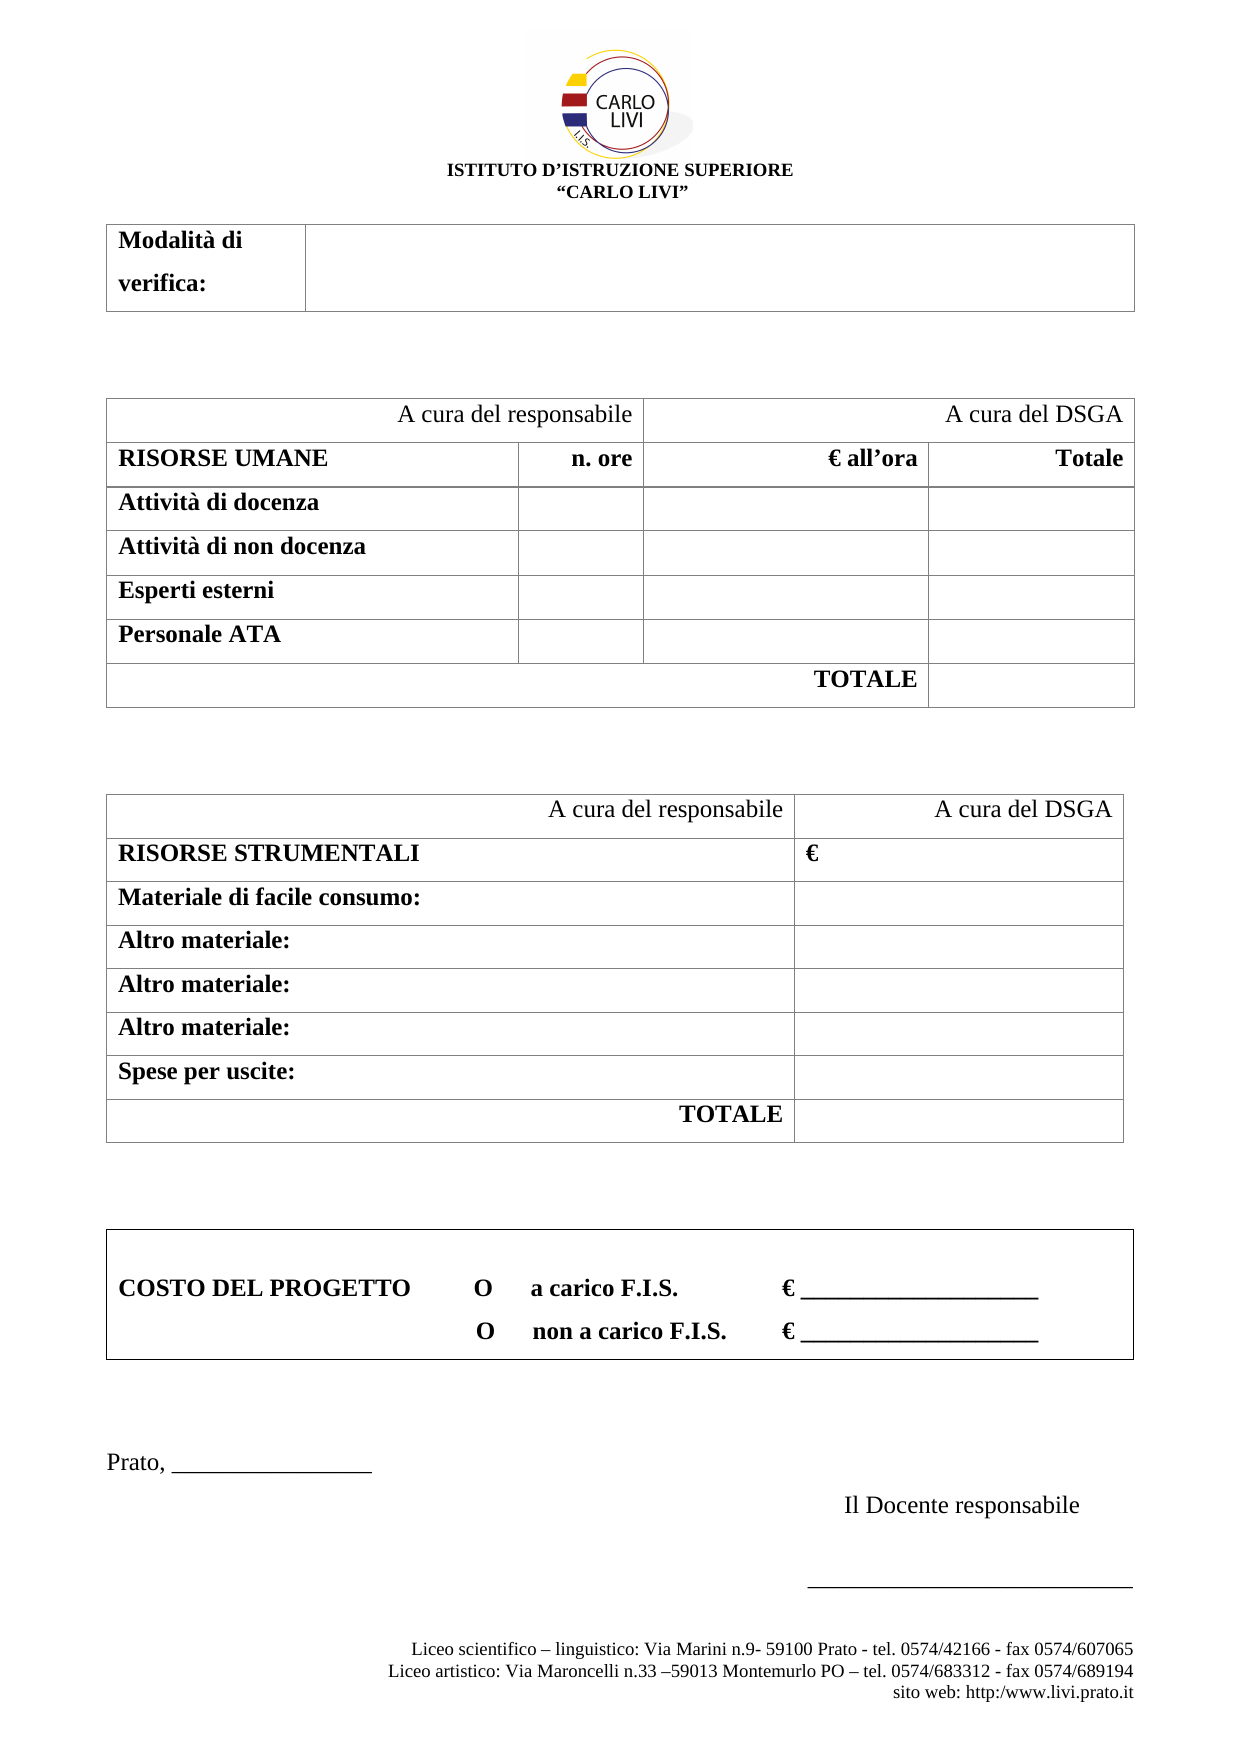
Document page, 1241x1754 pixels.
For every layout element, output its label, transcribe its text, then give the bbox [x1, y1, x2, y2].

table_cell [519, 488, 643, 530]
table_cell TOTALE [107, 1100, 794, 1142]
text Prato, ________________ [106, 1447, 1134, 1475]
text __________________________ [106, 1533, 1134, 1590]
table_cell n. ore [519, 443, 643, 486]
table_cell [929, 576, 1134, 618]
text Il Docente responsabile [770, 1490, 1134, 1518]
table_cell [795, 926, 1123, 968]
table_cell Risorse strumentali [107, 839, 794, 881]
table_cell Altro materiale: [107, 926, 794, 968]
table_header A cura del responsabile [107, 795, 794, 837]
table_cell [929, 620, 1134, 663]
table_cell Risorse umane [107, 443, 518, 486]
table_cell € [795, 839, 1123, 881]
table_cell [519, 576, 643, 618]
table_cell [644, 488, 928, 530]
table_cell Altro materiale: [107, 1013, 794, 1055]
table_cell Totale [929, 443, 1134, 486]
table_cell [519, 620, 643, 663]
table_cell [644, 620, 928, 663]
table_cell Materiale di facile consumo: [107, 882, 794, 924]
picture [523, 29, 694, 159]
table_cell Spese per uscite: [107, 1056, 794, 1099]
table_header A cura del DSGA [644, 399, 1134, 442]
table_cell Esperti esterni [107, 576, 518, 618]
table_cell [929, 531, 1134, 574]
table_cell [644, 531, 928, 574]
table_cell [795, 1100, 1123, 1142]
table_cell [795, 969, 1123, 1012]
table_cell [644, 576, 928, 618]
table_cell Attività di non docenza [107, 531, 518, 574]
table_header A cura del responsabile [107, 399, 643, 442]
table_header A cura del DSGA [795, 795, 1123, 837]
table_cell [795, 882, 1123, 924]
table_cell TOTALE [107, 664, 928, 707]
table_cell [795, 1056, 1123, 1099]
table_cell Attività di docenza [107, 488, 518, 530]
table_cell [306, 225, 1134, 311]
table_cell [795, 1013, 1123, 1055]
table_cell Altro materiale: [107, 969, 794, 1012]
table_cell [929, 488, 1134, 530]
table_cell [519, 531, 643, 574]
table_header COSTO DEL PROGETTO O a carico F.I.S. € ___________________ O non a carico F.I.S. € ___________________ [107, 1230, 1133, 1359]
table_cell € all’ora [644, 443, 928, 486]
table_cell Modalità di verifica: [107, 225, 305, 311]
table_cell [929, 664, 1134, 707]
table_cell Personale ATA [107, 620, 518, 663]
